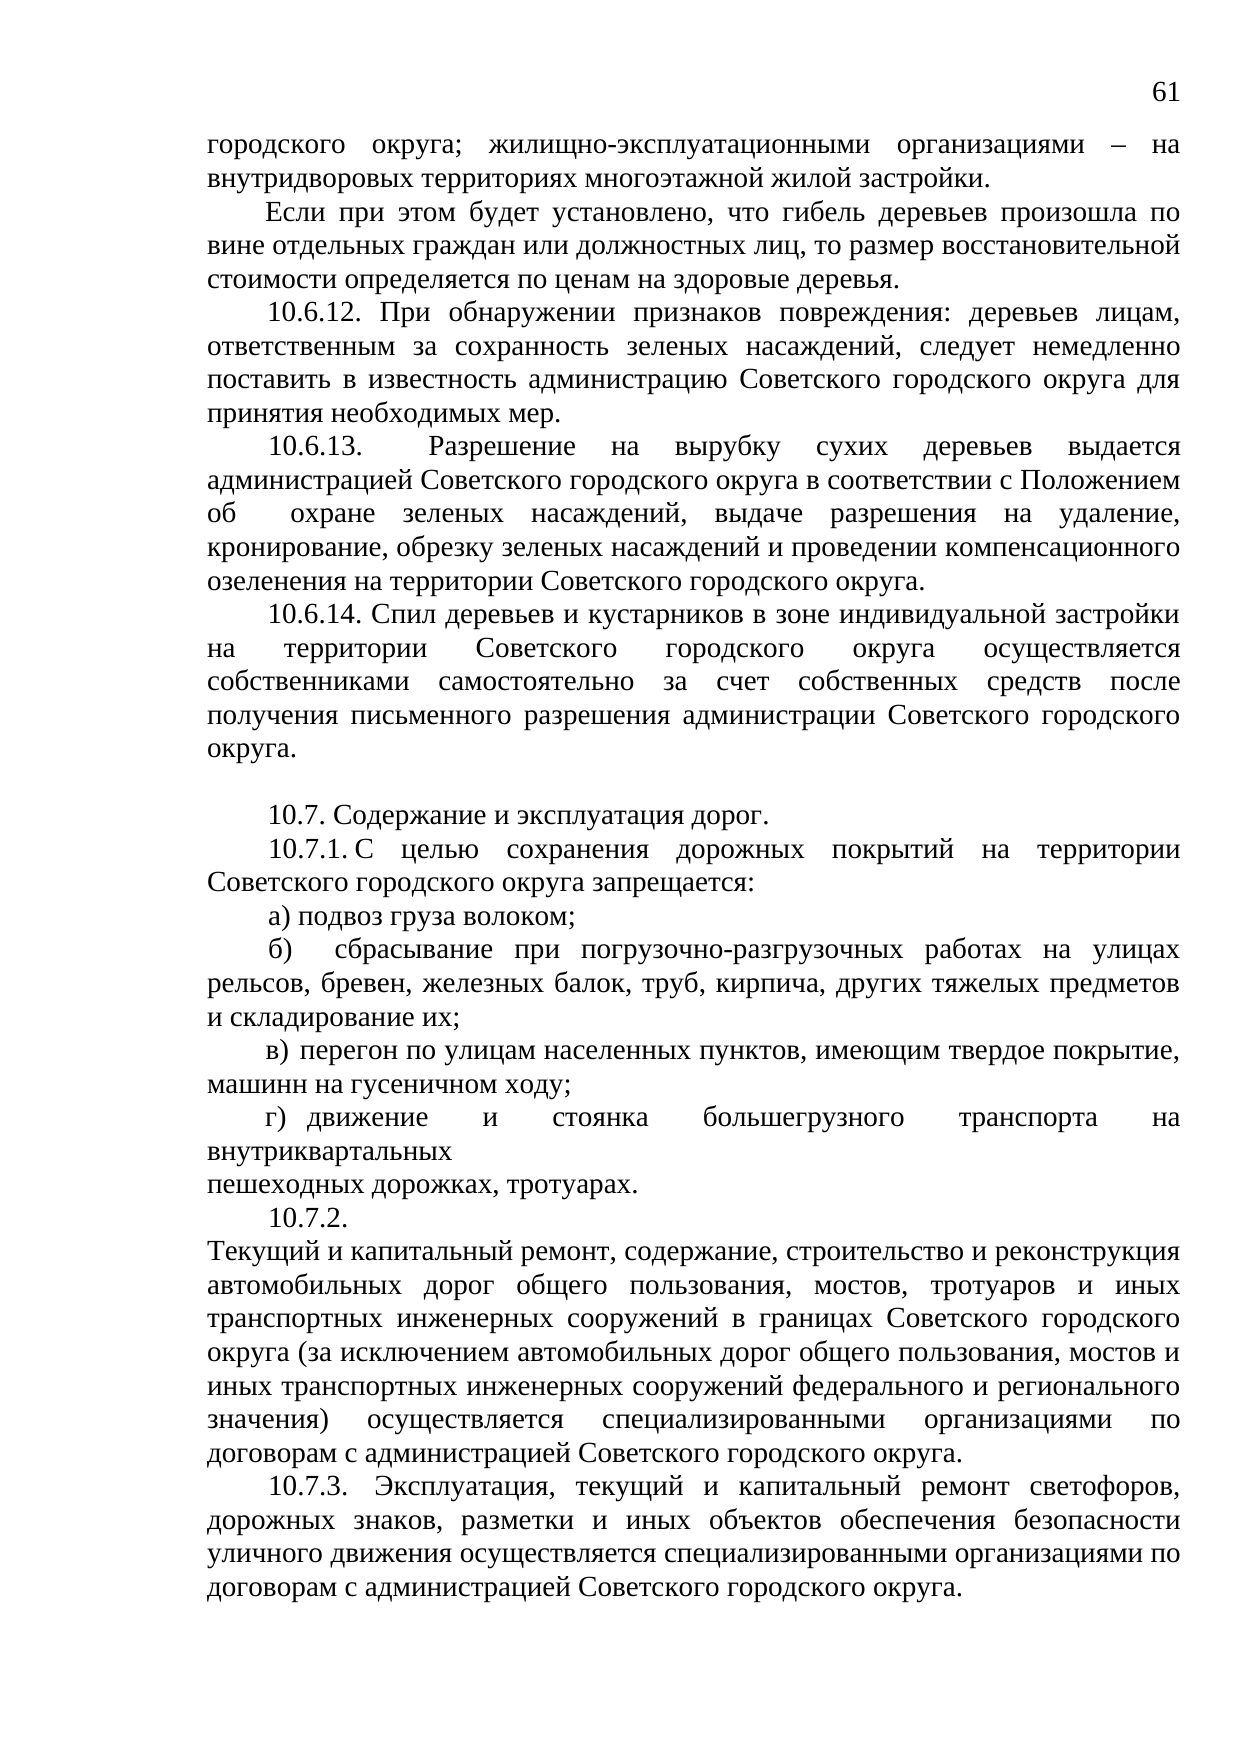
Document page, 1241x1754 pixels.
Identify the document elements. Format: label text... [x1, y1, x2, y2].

list Эксплуатация, текущий и капитальный ремонт светофоров, дорожных знаков, разметки и иных объектов обеспечения безопасности уличного движения осуществляется специализированными организациями по договорам с администрацией Советского городского округа. [207, 1468, 1181, 1602]
text 10.6.12. При обнаружении признаков повреждения: деревьев лицам, ответственным за сохранность зеленых насаждений, следует немедленно поставить в известность администрацию Советского городского округа для принятия необходимых мер. [207, 294, 1181, 428]
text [207, 127, 1181, 194]
text Если при этом будет установлено, что гибель деревьев произошла по вине отдельных граждан или должностных лиц, то размер восстановительной стоимости определяется по ценам на здоровые деревья. [207, 194, 1181, 294]
text а) подвоз груза волоком; [207, 898, 1181, 932]
text в) перегон по улицам населенных пунктов, имеющим твердое покрытие, машинн на гусеничном ходу; [207, 1032, 1181, 1099]
list Текущий и капитальный ремонт, содержание, строительство и реконструкция автомобильных дорог общего пользования, мостов, тротуаров и иных транспортных инженерных сооружений в границах Советского городского округа (за исключением автомобильных дорог общего пользования, мостов и иных транспортных инженерных сооружений федерального и регионального значения) осуществляется специализированными организациями по договорам с администрацией Советского городского округа. [207, 1200, 1181, 1468]
text 10.6.13. Разрешение на вырубку сухих деревьев выдается администрацией Советского городского округа в соответствии с Положением об охране зеленых насаждений, выдаче разрешения на удаление, кронирование, обрезку зеленых насаждений и проведении компенсационного озеленения на территории Советского городского округа. [207, 428, 1181, 596]
text 10.6.14. Спил деревьев и кустарников в зоне индивидуальной застройки на территории Советского городского округа осуществляется собственниками самостоятельно за счет собственных средств после получения письменного разрешения администрации Советского городского округа. [207, 596, 1181, 764]
text 10.7. Содержание и эксплуатация дорог. [207, 797, 1181, 831]
text г) движение и стоянка большегрузного транспорта на внутриквартальных пешеходных дорожках, тротуарах. [207, 1099, 1181, 1200]
text 10.7.1. С целью сохранения дорожных покрытий на территории Советского городского округа запрещается: [207, 831, 1181, 898]
text б) сбрасывание при погрузочно-разгрузочных работах на улицах рельсов, бревен, железных балок, труб, кирпича, других тяжелых предметов и складирование их; [207, 932, 1181, 1032]
